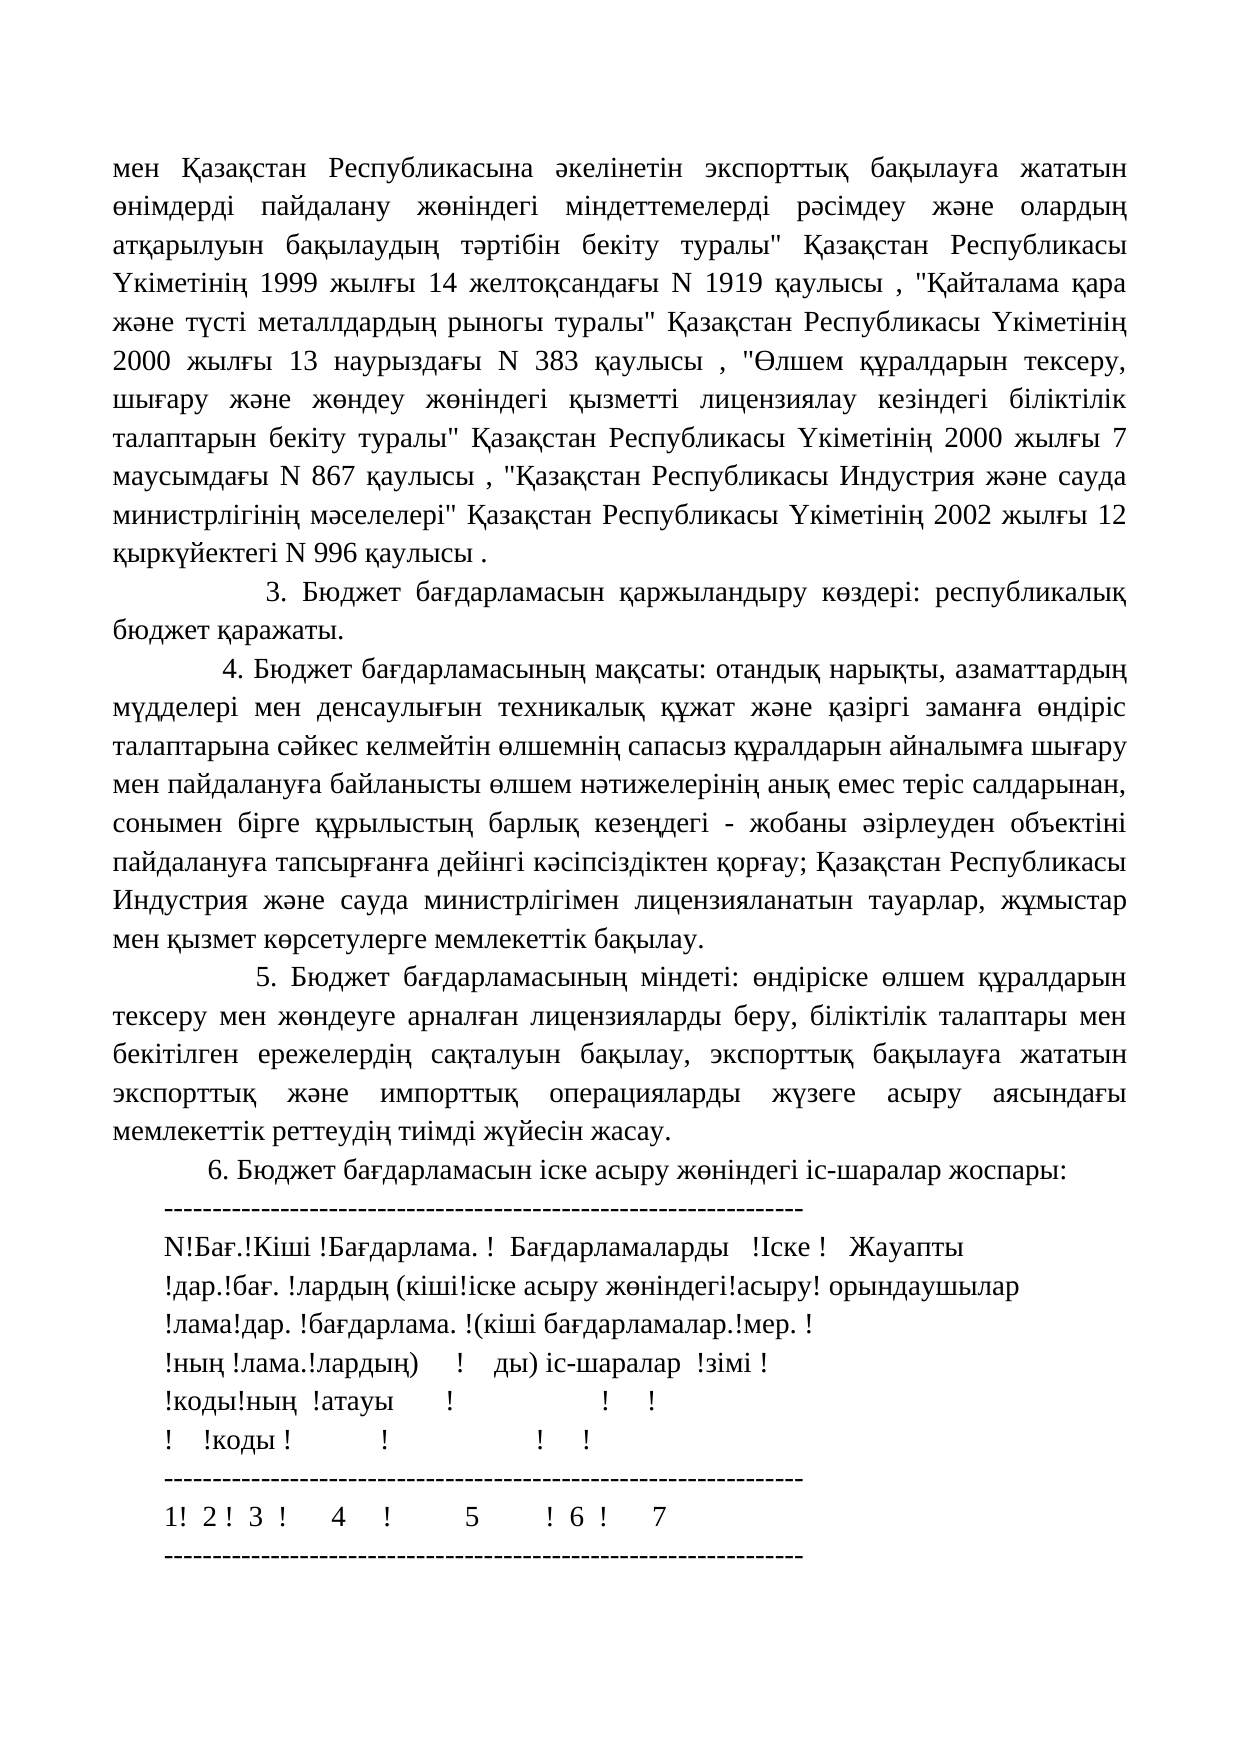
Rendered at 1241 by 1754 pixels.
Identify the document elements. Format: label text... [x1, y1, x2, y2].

text ------------------------------------------------------------------ [112, 1191, 1128, 1224]
text ------------------------------------------------------------------ [112, 1460, 1128, 1494]
text !коды!ның !атауы ! ! ! [112, 1383, 1128, 1417]
text 5. Бюджет бағдарламасының мiндетi: өндiрiске өлшем құралдарын тексеру мен жөндеуге арналған лицензияларды беру, бiлiктiлiк талаптары мен бекiтiлген ережелердiң сақталуын бақылау, экспорттық бақылауға жататын экспорттық және импорттық операцияларды жүзеге асыру аясындағы мемлекеттiк реттеудiң тиiмдi жүйесiн жасау. [112, 959, 1128, 1147]
text N!Бағ.!Кіші !Бағдарлама. ! Бағдарламаларды !Іске ! Жауапты [112, 1229, 1128, 1263]
text ! !коды ! ! ! ! [112, 1422, 1128, 1455]
text ------------------------------------------------------------------ [112, 1537, 1128, 1571]
text 3. Бюджет бағдарламасын қаржыландыру көздерi: республикалық бюджет қаражаты. [112, 574, 1128, 646]
text !ның !лама.!лардың) ! ды) іс-шаралар !зімі ! [112, 1345, 1128, 1378]
text 1! 2 ! 3 ! 4 ! 5 ! 6 ! 7 [112, 1499, 1128, 1532]
text !дар.!бағ. !лардың (кіші!іске асыру жөніндегі!асыру! орындаушылар [112, 1268, 1128, 1301]
text !лама!дар. !бағдарлама. !(кіші бағдарламалар.!мер. ! [112, 1306, 1128, 1340]
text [112, 150, 1128, 569]
text 4. Бюджет бағдарламасының мақсаты: отандық нарықты, азаматтардың мүдделерi мен денсаулығын техникалық құжат және қазiргi заманға өндiрiс талаптарына сәйкес келмейтiн өлшемнiң сапасыз құралдарын айналымға шығару мен пайдалануға байланысты өлшем нәтижелерiнiң анық емес терiс салдарынан, сонымен бiрге құрылыстың барлық кезеңдегi - жобаны әзiрлеуден объектiнi пайдалануға тапсырғанға дейiнгi кәсiпсiздiктен қорғау; Қазақстан Республикасы Индустрия және сауда министрлiгiмен лицензияланатын тауарлар, жұмыстар мен қызмет көрсетулерге мемлекеттік бақылау. [112, 651, 1128, 954]
text 6. Бюджет бағдарламасын iске асыру жөнiндегi iс-шаралар жоспары: [112, 1152, 1128, 1186]
